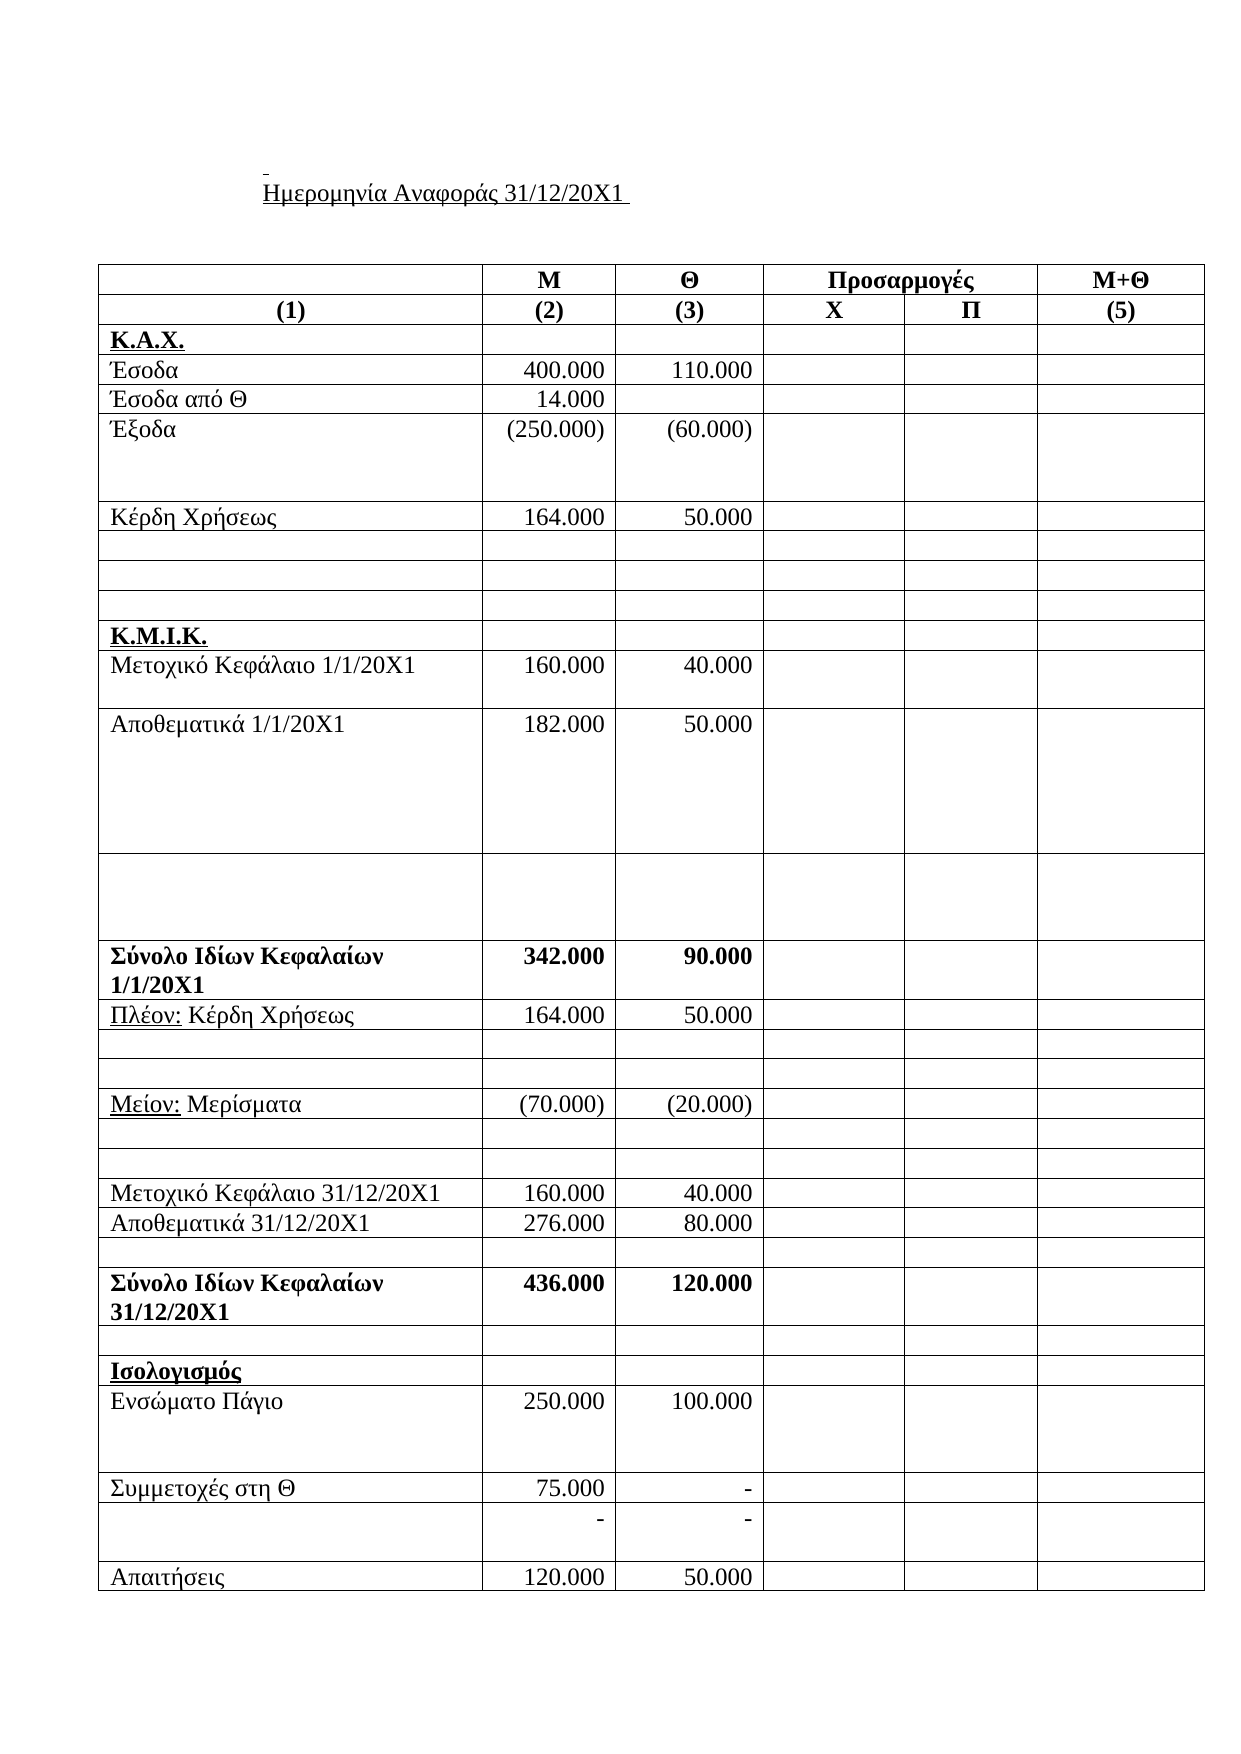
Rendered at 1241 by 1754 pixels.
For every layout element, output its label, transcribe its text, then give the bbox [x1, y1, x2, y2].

table_cell Ενσώματο Πάγιο [99, 1386, 482, 1472]
table_cell Π [905, 295, 1037, 324]
table_cell [1038, 1268, 1204, 1325]
table_cell [483, 591, 615, 620]
table_cell [764, 561, 904, 590]
table_cell [1038, 651, 1204, 708]
table_cell [99, 854, 482, 940]
table_cell 342.000 [483, 941, 615, 999]
table_cell [764, 651, 904, 708]
table_cell [1038, 561, 1204, 590]
table_cell Κ.Α.Χ. [99, 325, 482, 354]
table_cell [905, 1179, 1037, 1207]
table_cell [483, 561, 615, 590]
table_header Μ+Θ [1038, 265, 1204, 294]
table_cell Αποθεματικά 1/1/20Χ1 [99, 709, 482, 853]
table_cell Αποθεματικά 31/12/20Χ1 [99, 1208, 482, 1237]
table_cell [616, 561, 763, 590]
table_cell [1038, 591, 1204, 620]
table_cell [1038, 1179, 1204, 1207]
table_cell [905, 1000, 1037, 1028]
table_cell - [616, 1473, 763, 1502]
table_cell 50.000 [616, 1562, 763, 1590]
table_cell [905, 1326, 1037, 1355]
table_cell [905, 1503, 1037, 1561]
table_cell 400.000 [483, 355, 615, 383]
table_cell 50.000 [616, 1000, 763, 1028]
table_cell [905, 1208, 1037, 1237]
table_cell Μείον: Μερίσματα [99, 1089, 482, 1118]
table_cell Σύνολο Ιδίων Κεφαλαίων 1/1/20Χ1 [99, 941, 482, 999]
table_cell [905, 1059, 1037, 1088]
table_cell [905, 1268, 1037, 1325]
table_cell [1038, 1059, 1204, 1088]
table_cell - [483, 1503, 615, 1561]
table_cell [1038, 1503, 1204, 1561]
table_cell 110.000 [616, 355, 763, 383]
table_cell [905, 531, 1037, 560]
table_cell [764, 591, 904, 620]
table_cell 160.000 [483, 1179, 615, 1207]
table_cell 160.000 [483, 651, 615, 708]
table_cell [905, 1562, 1037, 1590]
table_cell Πλέον: Κέρδη Χρήσεως [99, 1000, 482, 1028]
table_cell [483, 531, 615, 560]
table_cell [483, 1030, 615, 1058]
table_cell [764, 1473, 904, 1502]
table_cell [905, 1149, 1037, 1177]
table_cell [1038, 414, 1204, 501]
table_cell [1038, 1119, 1204, 1148]
table_cell [905, 591, 1037, 620]
table_cell 75.000 [483, 1473, 615, 1502]
table_cell [483, 1356, 615, 1385]
table_cell 436.000 [483, 1268, 615, 1325]
table_cell [1038, 1030, 1204, 1058]
table_cell [616, 1238, 763, 1267]
table_cell [764, 1326, 904, 1355]
table_cell Έσοδα [99, 355, 482, 383]
table_cell 120.000 [616, 1268, 763, 1325]
table_cell 164.000 [483, 502, 615, 530]
table_cell [764, 1562, 904, 1590]
table_cell [99, 561, 482, 590]
table_cell [764, 385, 904, 413]
table_cell [764, 1089, 904, 1118]
table_cell 100.000 [616, 1386, 763, 1472]
table_cell 120.000 [483, 1562, 615, 1590]
table_cell [616, 531, 763, 560]
table_header Θ [616, 265, 763, 294]
table_cell Συμμετοχές στη Θ [99, 1473, 482, 1502]
text Ημερομηνία Αναφοράς 31/12/20Χ1 [187, 178, 1053, 207]
table_cell Έσοδα από Θ [99, 385, 482, 413]
table_cell [1038, 325, 1204, 354]
table_cell Μετοχικό Κεφάλαιο 31/12/20Χ1 [99, 1179, 482, 1207]
table_cell [764, 1030, 904, 1058]
table_cell [616, 591, 763, 620]
table_cell [764, 1503, 904, 1561]
table_cell [764, 1268, 904, 1325]
table_cell (3) [616, 295, 763, 324]
table_cell [905, 1238, 1037, 1267]
table_cell [764, 1208, 904, 1237]
table_cell [1038, 1326, 1204, 1355]
table_cell [616, 621, 763, 649]
table_cell (5) [1038, 295, 1204, 324]
table_cell [905, 621, 1037, 649]
table_cell [764, 502, 904, 530]
table_cell [1038, 385, 1204, 413]
table_cell [483, 621, 615, 649]
table_cell [764, 1059, 904, 1088]
table_cell Έξοδα [99, 414, 482, 501]
table_cell Απαιτήσεις [99, 1562, 482, 1590]
table_cell (20.000) [616, 1089, 763, 1118]
table_cell [905, 941, 1037, 999]
table_cell [1038, 1386, 1204, 1472]
table_cell Κ.Μ.Ι.Κ. [99, 621, 482, 649]
table_cell [1038, 1000, 1204, 1028]
table_cell [764, 414, 904, 501]
table_cell [905, 1119, 1037, 1148]
table_cell [764, 1179, 904, 1207]
table_cell 40.000 [616, 1179, 763, 1207]
table_cell [483, 1119, 615, 1148]
table_cell [905, 1473, 1037, 1502]
table_cell [905, 1386, 1037, 1472]
table_cell [1038, 502, 1204, 530]
table_cell 164.000 [483, 1000, 615, 1028]
table_cell 276.000 [483, 1208, 615, 1237]
table_cell [616, 1059, 763, 1088]
table_cell [483, 1059, 615, 1088]
table_cell [483, 1326, 615, 1355]
table_cell (2) [483, 295, 615, 324]
table_cell (250.000) [483, 414, 615, 501]
table_cell 50.000 [616, 502, 763, 530]
table_cell [99, 1030, 482, 1058]
table_cell [1038, 1238, 1204, 1267]
table_cell [764, 854, 904, 940]
table_cell Κέρδη Χρήσεως [99, 502, 482, 530]
table_cell Σύνολο Ιδίων Κεφαλαίων 31/12/20Χ1 [99, 1268, 482, 1325]
table_cell [483, 1238, 615, 1267]
table_cell [99, 1503, 482, 1561]
table_cell [483, 325, 615, 354]
table_header [99, 265, 482, 294]
table_cell [616, 385, 763, 413]
table_cell [905, 355, 1037, 383]
table_cell 182.000 [483, 709, 615, 853]
table_cell [99, 591, 482, 620]
table_cell [616, 854, 763, 940]
table_cell (70.000) [483, 1089, 615, 1118]
table_cell [764, 1386, 904, 1472]
table_cell [764, 941, 904, 999]
table_header Προσαρμογές [764, 265, 1037, 294]
table_cell [616, 1356, 763, 1385]
table_cell [764, 1119, 904, 1148]
table_cell [99, 1238, 482, 1267]
table_header Μ [483, 265, 615, 294]
table_cell 90.000 [616, 941, 763, 999]
table_cell [1038, 355, 1204, 383]
table_cell 50.000 [616, 709, 763, 853]
table_cell Μετοχικό Κεφάλαιο 1/1/20Χ1 [99, 651, 482, 708]
table_cell [764, 709, 904, 853]
table_cell [1038, 1473, 1204, 1502]
table_cell [1038, 1562, 1204, 1590]
table_cell [905, 414, 1037, 501]
table_cell [616, 1030, 763, 1058]
table_cell 250.000 [483, 1386, 615, 1472]
table_cell [616, 1119, 763, 1148]
table_cell [764, 1356, 904, 1385]
table_cell [616, 1326, 763, 1355]
table_cell [1038, 1089, 1204, 1118]
table_cell [99, 1059, 482, 1088]
table_cell 40.000 [616, 651, 763, 708]
table_cell [1038, 621, 1204, 649]
table_cell [905, 502, 1037, 530]
table_cell 80.000 [616, 1208, 763, 1237]
table_cell [764, 355, 904, 383]
table_cell [1038, 1356, 1204, 1385]
table_cell [764, 621, 904, 649]
table_cell [905, 709, 1037, 853]
table_cell [764, 1149, 904, 1177]
table_cell [1038, 854, 1204, 940]
table_cell [764, 1238, 904, 1267]
table_cell [905, 385, 1037, 413]
table_cell - [616, 1503, 763, 1561]
table_cell [1038, 531, 1204, 560]
table_cell [616, 325, 763, 354]
table_cell [905, 854, 1037, 940]
table_cell [905, 1089, 1037, 1118]
table_cell [905, 1030, 1037, 1058]
table_cell [905, 325, 1037, 354]
table_cell 14.000 [483, 385, 615, 413]
table_cell [1038, 1208, 1204, 1237]
table_cell [483, 854, 615, 940]
table_cell [1038, 941, 1204, 999]
table_cell X [764, 295, 904, 324]
table_cell [99, 1119, 482, 1148]
table_cell [99, 531, 482, 560]
table_cell [905, 1356, 1037, 1385]
table_cell [1038, 1149, 1204, 1177]
table_cell [764, 325, 904, 354]
table_cell [764, 531, 904, 560]
table_cell [905, 651, 1037, 708]
table_cell Ισολογισμός [99, 1356, 482, 1385]
table_cell [1038, 709, 1204, 853]
table_cell [616, 1149, 763, 1177]
table_cell [483, 1149, 615, 1177]
table_cell (60.000) [616, 414, 763, 501]
table_cell [905, 561, 1037, 590]
table_cell [99, 1326, 482, 1355]
table_cell [764, 1000, 904, 1028]
table_cell (1) [99, 295, 482, 324]
table_cell [99, 1149, 482, 1177]
